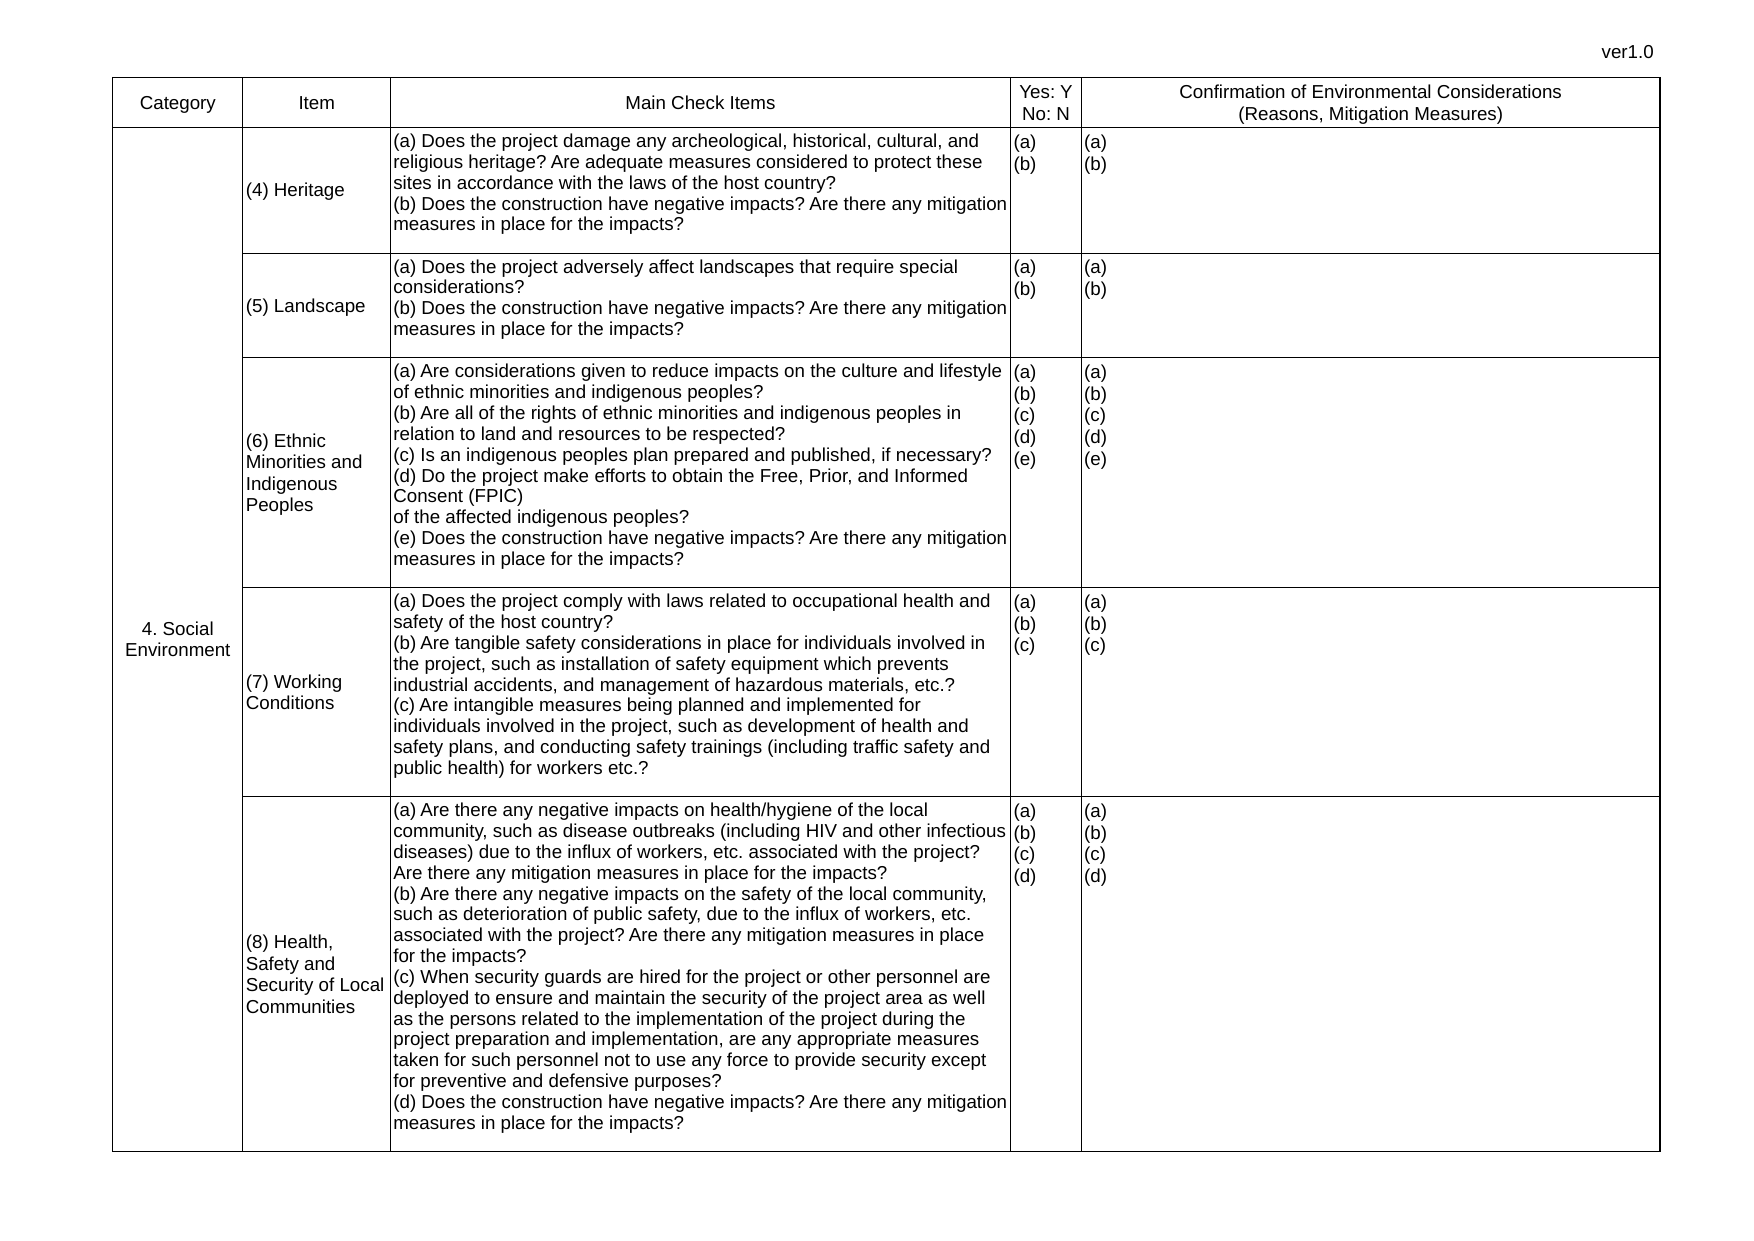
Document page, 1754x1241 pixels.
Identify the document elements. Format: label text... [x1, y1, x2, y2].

table_cell (7) Working Conditions [243, 588, 390, 796]
table_cell 4. Social Environment [113, 128, 242, 1151]
table_header Category [113, 78, 242, 127]
table_cell (a) Does the project adversely affect landscapes that require special considerations? (b) Does the construction have negative impacts? Are there any mitigation measures in place for the impacts? [391, 254, 1010, 357]
table_cell (a) (b) (c) [1082, 588, 1659, 796]
table_cell (8) Health, Safety and Security of Local Communities [243, 797, 390, 1151]
table_cell (a) (b) (c) (d) (e) [1082, 358, 1659, 587]
table_header Yes: Y No: N [1011, 78, 1081, 127]
table_cell (a) (b) (c) [1011, 588, 1081, 796]
table_cell (a) (b) [1082, 128, 1659, 252]
table_header Confirmation of Environmental Considerations (Reasons, Mitigation Measures) [1082, 78, 1659, 127]
table_header Main Check Items [391, 78, 1010, 127]
table_cell (6) Ethnic Minorities and Indigenous Peoples [243, 358, 390, 587]
table_cell (a) Does the project damage any archeological, historical, cultural, and religious heritage? Are adequate measures considered to protect these sites in accordance with the laws of the host country? (b) Does the construction have negative impacts? Are there any mitigation measures in place for the impacts? [391, 128, 1010, 252]
table_cell (a) Are there any negative impacts on health/hygiene of the local community, such as disease outbreaks (including HIV and other infectious diseases) due to the influx of workers, etc. associated with the project? Are there any mitigation measures in place for the impacts? (b) Are there any negative impacts on the safety of the local community, such as deterioration of public safety, due to the influx of workers, etc. associated with the project? Are there any mitigation measures in place for the impacts? (c) When security guards are hired for the project or other personnel are deployed to ensure and maintain the security of the project area as well as the persons related to the implementation of the project during the project preparation and implementation, are any appropriate measures taken for such personnel not to use any force to provide security except for preventive and defensive purposes? (d) Does the construction have negative impacts? Are there any mitigation measures in place for the impacts? [391, 797, 1010, 1151]
table_cell (a) Does the project comply with laws related to occupational health and safety of the host country? (b) Are tangible safety considerations in place for individuals involved in the project, such as installation of safety equipment which prevents industrial accidents, and management of hazardous materials, etc.? (c) Are intangible measures being planned and implemented for individuals involved in the project, such as development of health and safety plans, and conducting safety trainings (including traffic safety and public health) for workers etc.? [391, 588, 1010, 796]
table_cell (a) (b) [1011, 128, 1081, 252]
table_cell (a) (b) (c) (d) (e) [1011, 358, 1081, 587]
table_cell (a) (b) (c) (d) [1011, 797, 1081, 1151]
table_cell (a) Are considerations given to reduce impacts on the culture and lifestyle of ethnic minorities and indigenous peoples? (b) Are all of the rights of ethnic minorities and indigenous peoples in relation to land and resources to be respected? (c) Is an indigenous peoples plan prepared and published, if necessary? (d) Do the project make efforts to obtain the Free, Prior, and Informed Consent (FPIC) of the affected indigenous peoples? (e) Does the construction have negative impacts? Are there any mitigation measures in place for the impacts? [391, 358, 1010, 587]
table_header Item [243, 78, 390, 127]
table_cell (a) (b) [1082, 254, 1659, 357]
table_cell (4) Heritage [243, 128, 390, 252]
table_cell (a) (b) (c) (d) [1082, 797, 1659, 1151]
table_cell (5) Landscape [243, 254, 390, 357]
table_cell (a) (b) [1011, 254, 1081, 357]
